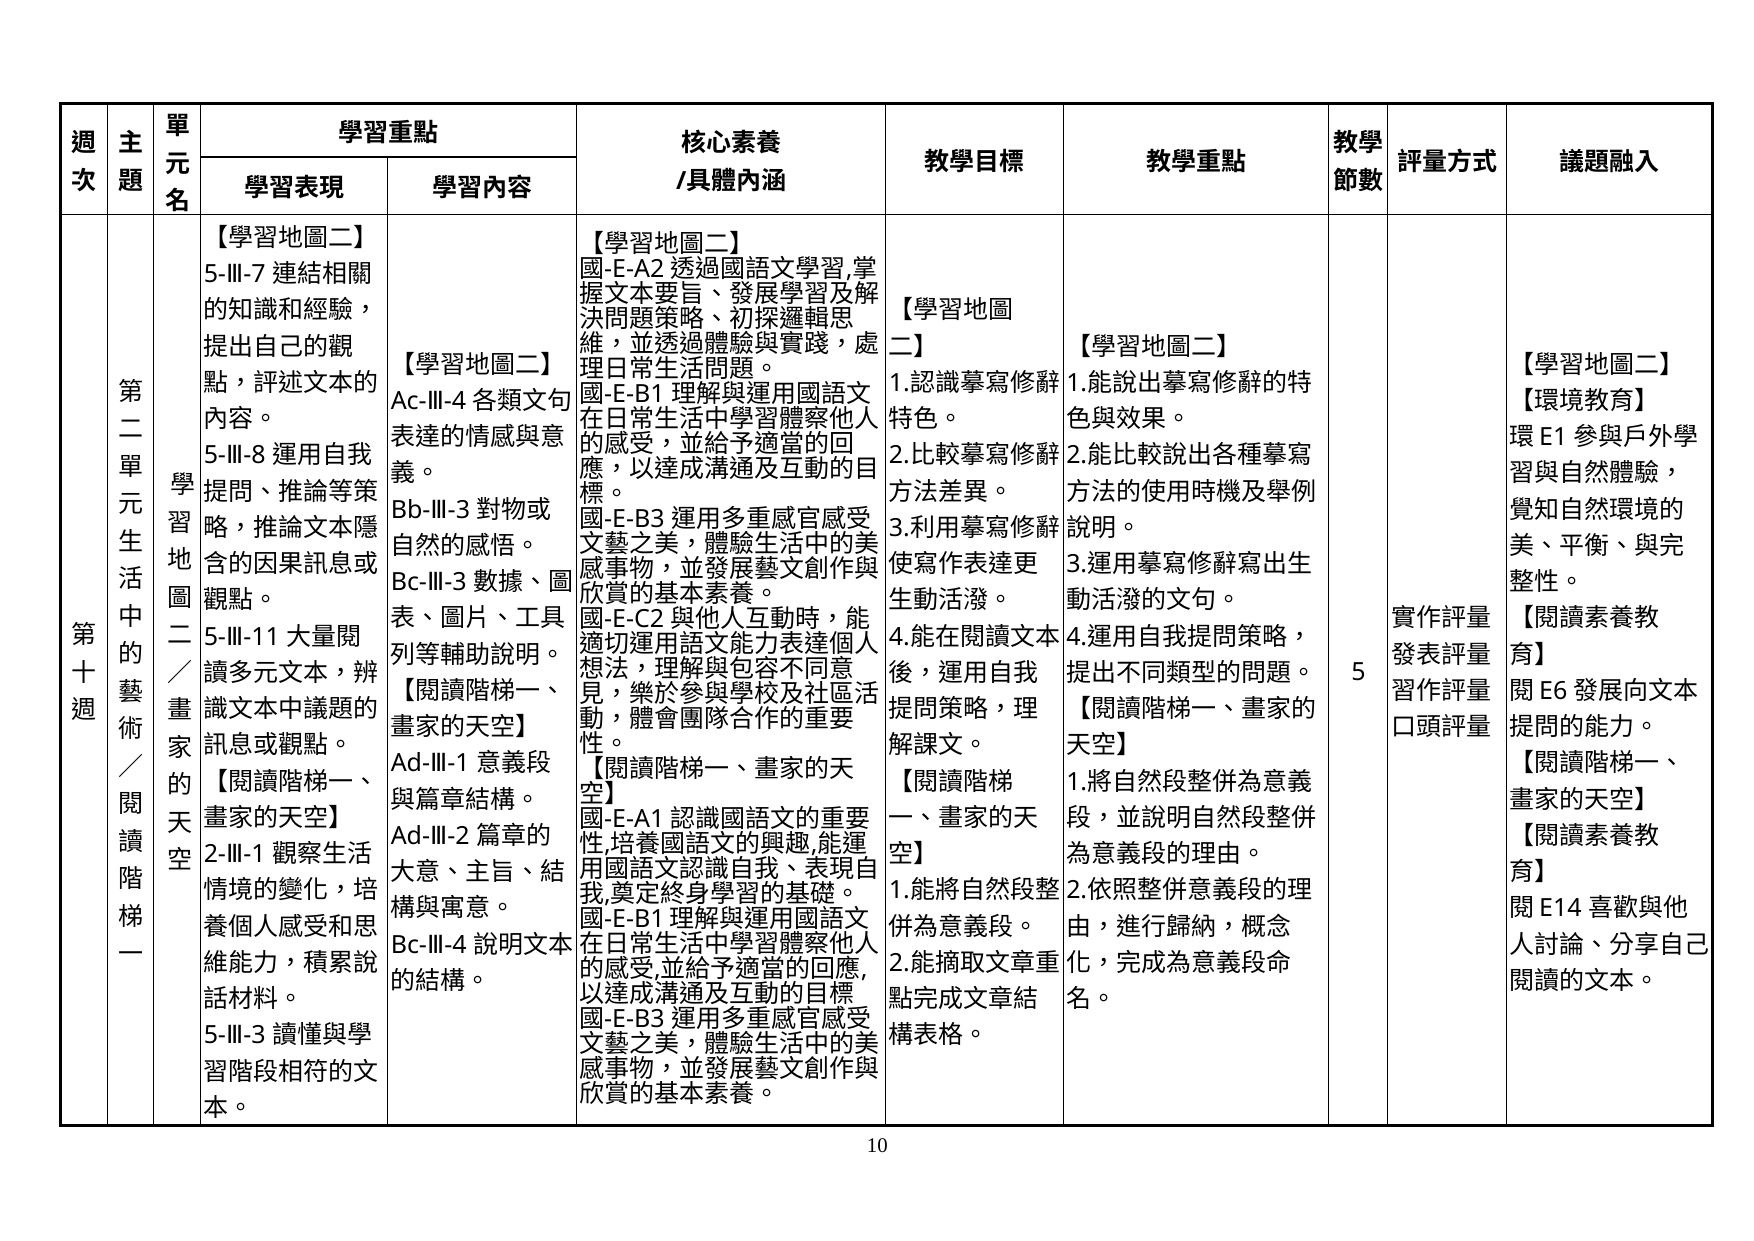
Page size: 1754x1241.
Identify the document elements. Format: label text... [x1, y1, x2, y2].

table_cell 第十週 [62, 215, 107, 1123]
table_cell 【學習地圖二】 1.認識摹寫修辭特色。 2.比較摹寫修辭方法差異。 3.利用摹寫修辭使寫作表達更生動活潑。 4.能在閱讀文本後，運用自我提問策略，理解課文。 【閱讀階梯一、畫家的天空】 1.能將自然段整併為意義段。 2.能摘取文章重點完成文章結構表格。 [886, 215, 1063, 1123]
table_header 週次 [62, 105, 107, 214]
table_header 教學目標 [886, 105, 1063, 214]
table_cell 學習表現 [201, 158, 387, 214]
table_cell 【學習地圖二】 5-Ⅲ-7 連結相關的知識和經驗，提出自己的觀點，評述文本的內容。 5-Ⅲ-8 運用自我提問、推論等策略，推論文本隱含的因果訊息或觀點。 5-Ⅲ-11 大量閱讀多元文本，辨識文本中議題的訊息或觀點。 【閱讀階梯一、畫家的天空】 2-Ⅲ-1 觀察生活情境的變化，培養個人感受和思維能力，積累說話材料。 5-Ⅲ-3 讀懂與學習階段相符的文本。 [201, 215, 387, 1123]
table_header 學習重點 [201, 105, 576, 156]
table_header 議題融入 [1507, 105, 1711, 214]
table_cell 學習內容 [388, 158, 576, 214]
table_cell 學習地圖二／畫家的天空 [154, 215, 200, 1123]
table_cell 實作評量 發表評量 習作評量 口頭評量 [1388, 215, 1506, 1123]
table_cell 第二單元生活中的藝術／閱讀階梯一 [108, 215, 153, 1123]
table_header 教學重點 [1064, 105, 1328, 214]
table_header 核心素養 /具體內涵 [577, 105, 885, 214]
table_cell 5 [1329, 215, 1387, 1123]
table_cell 【學習地圖二】 Ac-Ⅲ-4 各類文句表達的情感與意義。 Bb-Ⅲ-3 對物或自然的感悟。 Bc-Ⅲ-3 數據、圖表、圖片、工具列等輔助說明。 【閱讀階梯一、畫家的天空】 Ad-Ⅲ-1 意義段與篇章結構。 Ad-Ⅲ-2 篇章的大意、主旨、結構與寓意。 Bc-Ⅲ-4 說明文本的結構。 [388, 215, 576, 1123]
table_header 評量方式 [1388, 105, 1506, 214]
table_header 教學節數 [1329, 105, 1387, 214]
table_cell 【學習地圖二】 1.能說出摹寫修辭的特色與效果。 2.能比較說出各種摹寫方法的使用時機及舉例說明。 3.運用摹寫修辭寫出生動活潑的文句。 4.運用自我提問策略，提出不同類型的問題。 【閱讀階梯一、畫家的天空】 1.將自然段整併為意義段，並說明自然段整併為意義段的理由。 2.依照整併意義段的理由，進行歸納，概念化，完成為意義段命名。 [1064, 215, 1328, 1123]
table_header 主 題 [108, 105, 153, 214]
table_cell 【學習地圖二】 國-E-A2 透過國語文學習,掌握文本要旨、發展學習及解決問題策略、初探邏輯思維，並透過體驗與實踐，處理日常生活問題。 國-E-B1 理解與運用國語文在日常生活中學習體察他人的感受，並給予適當的回應，以達成溝通及互動的目標。 國-E-B3 運用多重感官感受文藝之美，體驗生活中的美感事物，並發展藝文創作與欣賞的基本素養。 國-E-C2 與他人互動時，能適切運用語文能力表達個人想法，理解與包容不同意見，樂於參與學校及社區活動，體會團隊合作的重要性。 【閱讀階梯一、畫家的天空】 國-E-A1 認識國語文的重要性,培養國語文的興趣,能運用國語文認識自我、表現自我,奠定終身學習的基礎。 國-E-B1理解與運用國語文在日常生活中學習體察他人的感受,並給予適當的回應,以達成溝通及互動的目標 國-E-B3 運用多重感官感受文藝之美，體驗生活中的美感事物，並發展藝文創作與欣賞的基本素養。 [577, 215, 885, 1123]
table_header 單元名稱 [154, 105, 200, 214]
table_cell 【學習地圖二】 【環境教育】 環E1 參與戶外學習與自然體驗，覺知自然環境的美、平衡、與完整性。 【閱讀素養教育】 閱E6 發展向文本提問的能力。 【閱讀階梯一、畫家的天空】 【閱讀素養教育】 閱E14 喜歡與他人討論、分享自己閱讀的文本。 [1507, 215, 1711, 1123]
